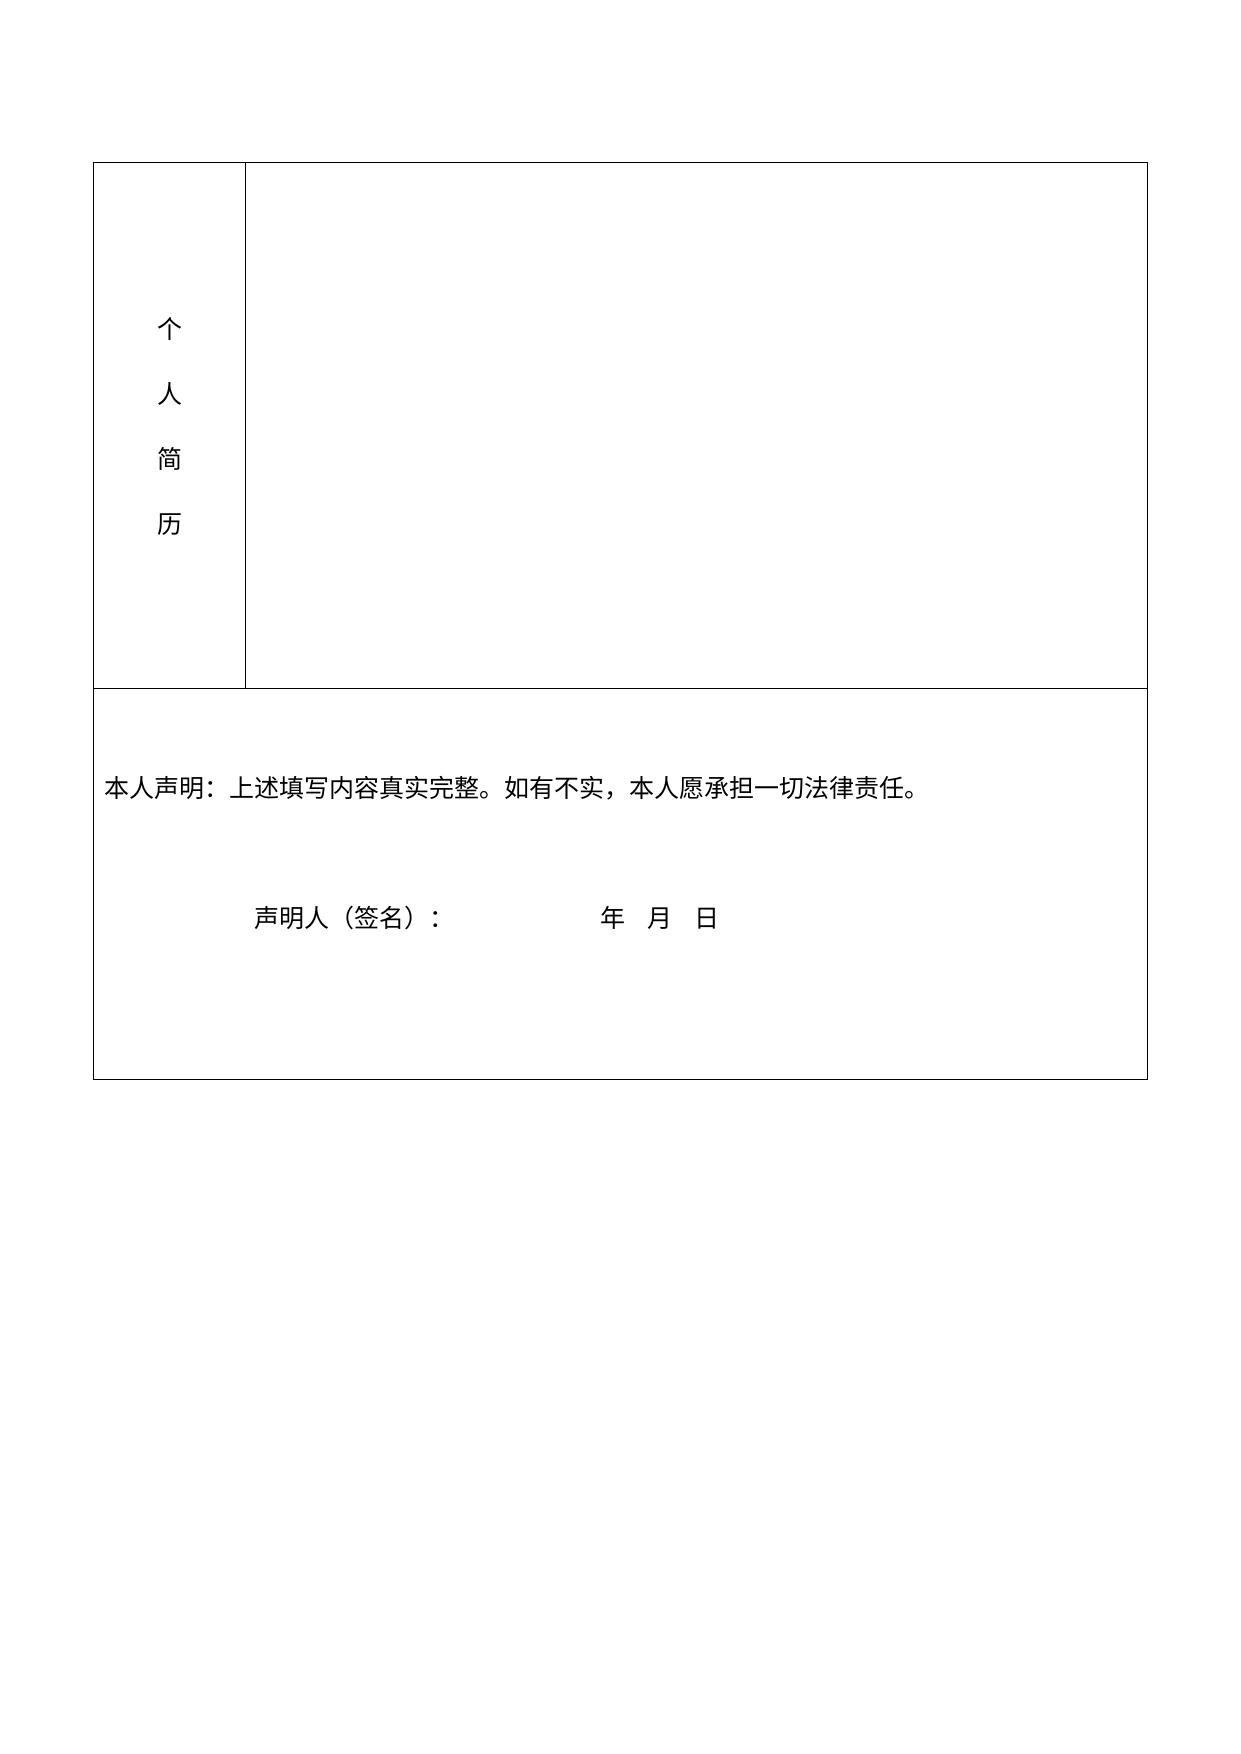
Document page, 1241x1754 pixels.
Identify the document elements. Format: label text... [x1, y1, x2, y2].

table_cell 本人声明：上述填写内容真实完整。如有不实，本人愿承担一切法律责任。 声明人（签名）： 年 月 日 [94, 689, 1147, 1079]
table_cell [246, 163, 1147, 688]
table_cell 个 人 简 历 [94, 163, 245, 688]
